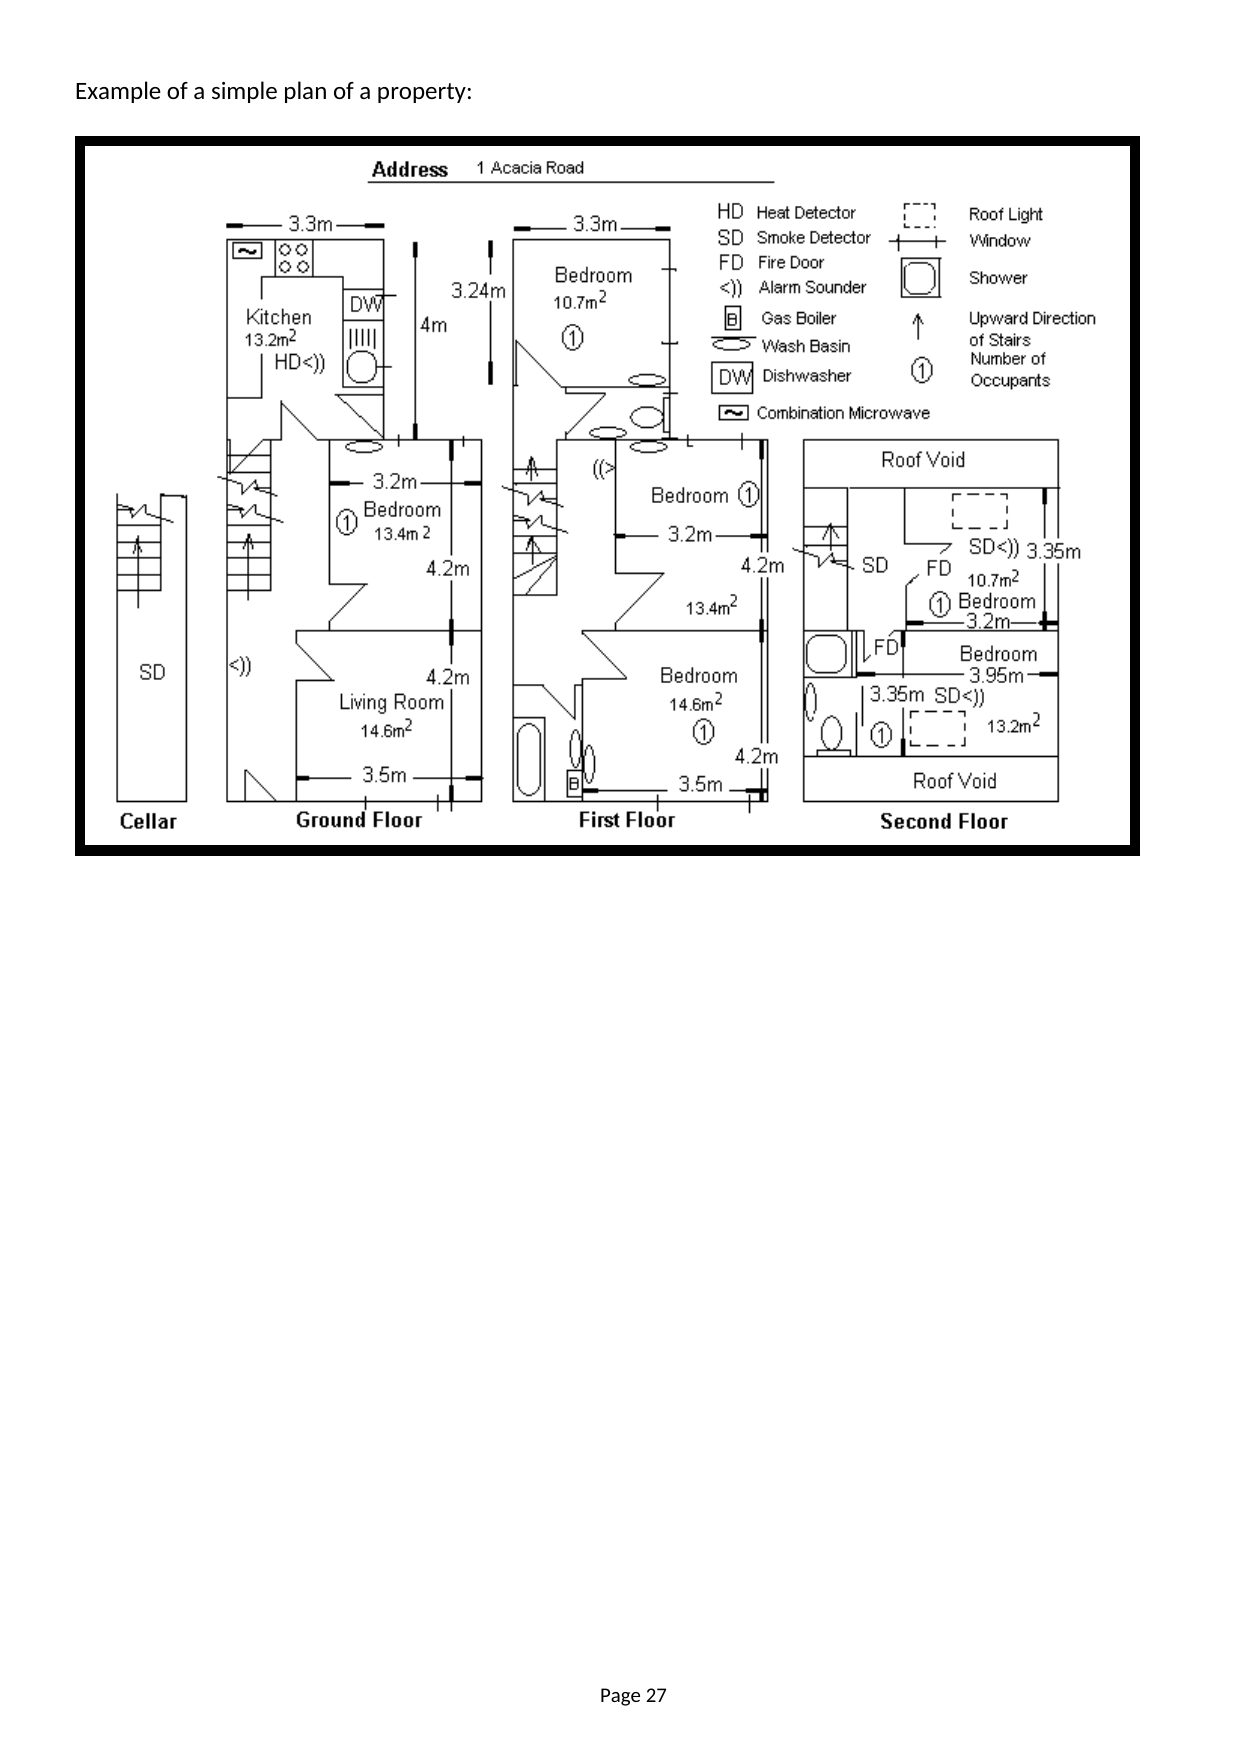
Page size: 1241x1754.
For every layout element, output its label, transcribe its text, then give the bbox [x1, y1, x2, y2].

text Example of a simple plan of a property: [75, 75, 1165, 106]
picture [85, 146, 1130, 845]
